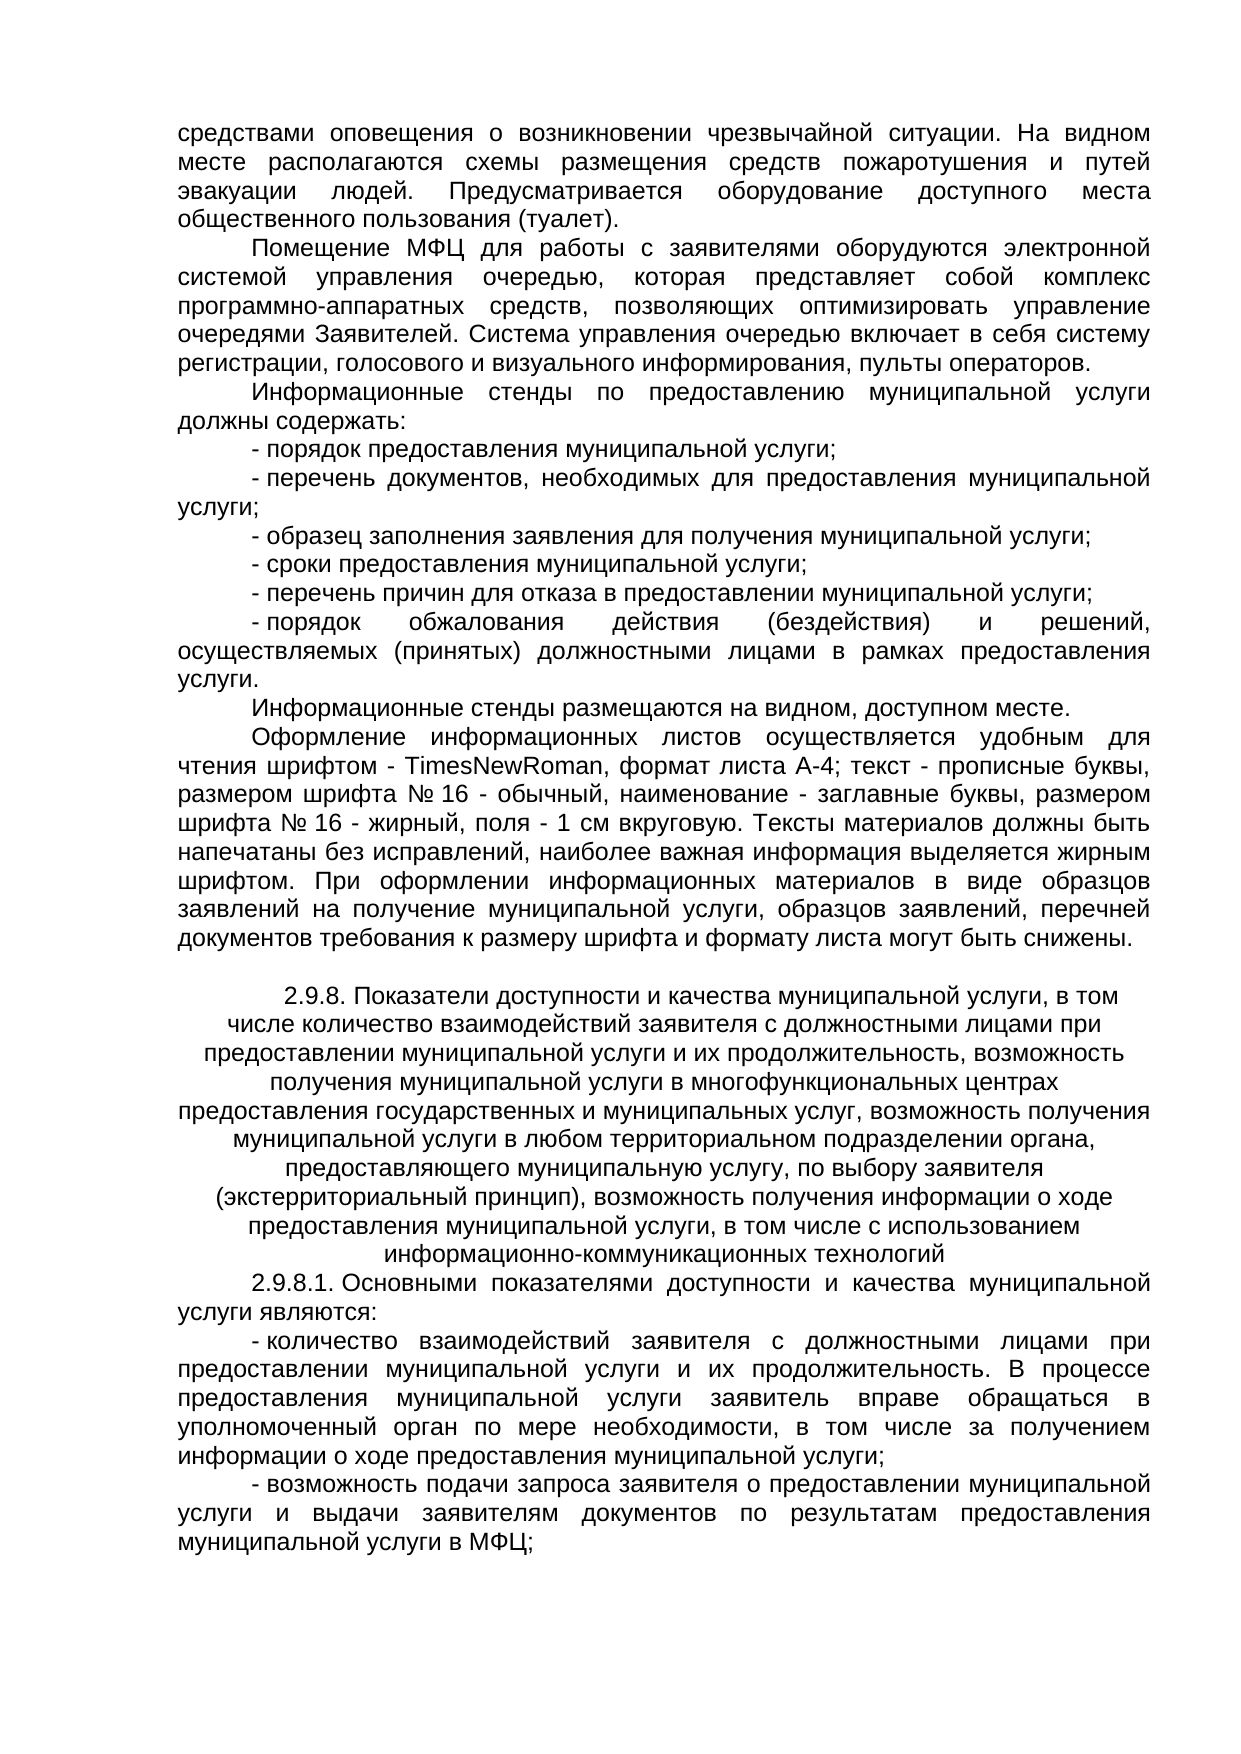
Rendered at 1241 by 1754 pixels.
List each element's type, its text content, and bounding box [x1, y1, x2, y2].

text Информационные стенды по предоставлению муниципальной услуги должны содержать: [177, 377, 1152, 434]
text - образец заполнения заявления для получения муниципальной услуги; [177, 521, 1152, 549]
text - перечень документов, необходимых для предоставления муниципальной услуги; [177, 463, 1152, 521]
text Помещение МФЦ для работы с заявителями оборудуются электронной системой управления очередью, которая представляет собой комплекс программно-аппаратных средств, позволяющих оптимизировать управление очередями Заявителей. Система управления очередью включает в себя систему регистрации, голосового и визуального информирования, пульты операторов. [177, 233, 1152, 377]
text - возможность подачи запроса заявителя о предоставлении муниципальной услуги и выдачи заявителям документов по результатам предоставления муниципальной услуги в МФЦ; [177, 1469, 1152, 1556]
text - порядок обжалования действия (бездействия) и решений, осуществляемых (принятых) должностными лицами в рамках предоставления услуги. [177, 607, 1152, 693]
text 2.9.8. Показатели доступности и качества муниципальной услуги, в том числе количество взаимодействий заявителя с должностными лицами при предоставлении муниципальной услуги и их продолжительность, возможность получения муниципальной услуги в многофункциональных центрах предоставления государственных и муниципальных услуг, возможность получения муниципальной услуги в любом территориальном подразделении органа, предоставляющего муниципальную услугу, по выбору заявителя (экстерриториальный принцип), возможность получения информации о ходе предоставления муниципальной услуги, в том числе с использованием информационно-коммуникационных технологий [177, 981, 1152, 1268]
text - сроки предоставления муниципальной услуги; [177, 549, 1152, 578]
text 2.9.8.1. Основными показателями доступности и качества муниципальной услуги являются: [177, 1268, 1152, 1326]
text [177, 118, 1152, 233]
text Оформление информационных листов осуществляется удобным для чтения шрифтом - TimesNewRoman, формат листа A-4; текст - прописные буквы, размером шрифта № 16 - обычный, наименование - заглавные буквы, размером шрифта № 16 - жирный, поля - 1 см вкруговую. Тексты материалов должны быть напечатаны без исправлений, наиболее важная информация выделяется жирным шрифтом. При оформлении информационных материалов в виде образцов заявлений на получение муниципальной услуги, образцов заявлений, перечней документов требования к размеру шрифта и формату листа могут быть снижены. [177, 722, 1152, 952]
text - количество взаимодействий заявителя с должностными лицами при предоставлении муниципальной услуги и их продолжительность. В процессе предоставления муниципальной услуги заявитель вправе обращаться в уполномоченный орган по мере необходимости, в том числе за получением информации о ходе предоставления муниципальной услуги; [177, 1326, 1152, 1469]
text - порядок предоставления муниципальной услуги; [177, 434, 1152, 463]
text - перечень причин для отказа в предоставлении муниципальной услуги; [177, 578, 1152, 607]
text Информационные стенды размещаются на видном, доступном месте. [177, 693, 1152, 722]
